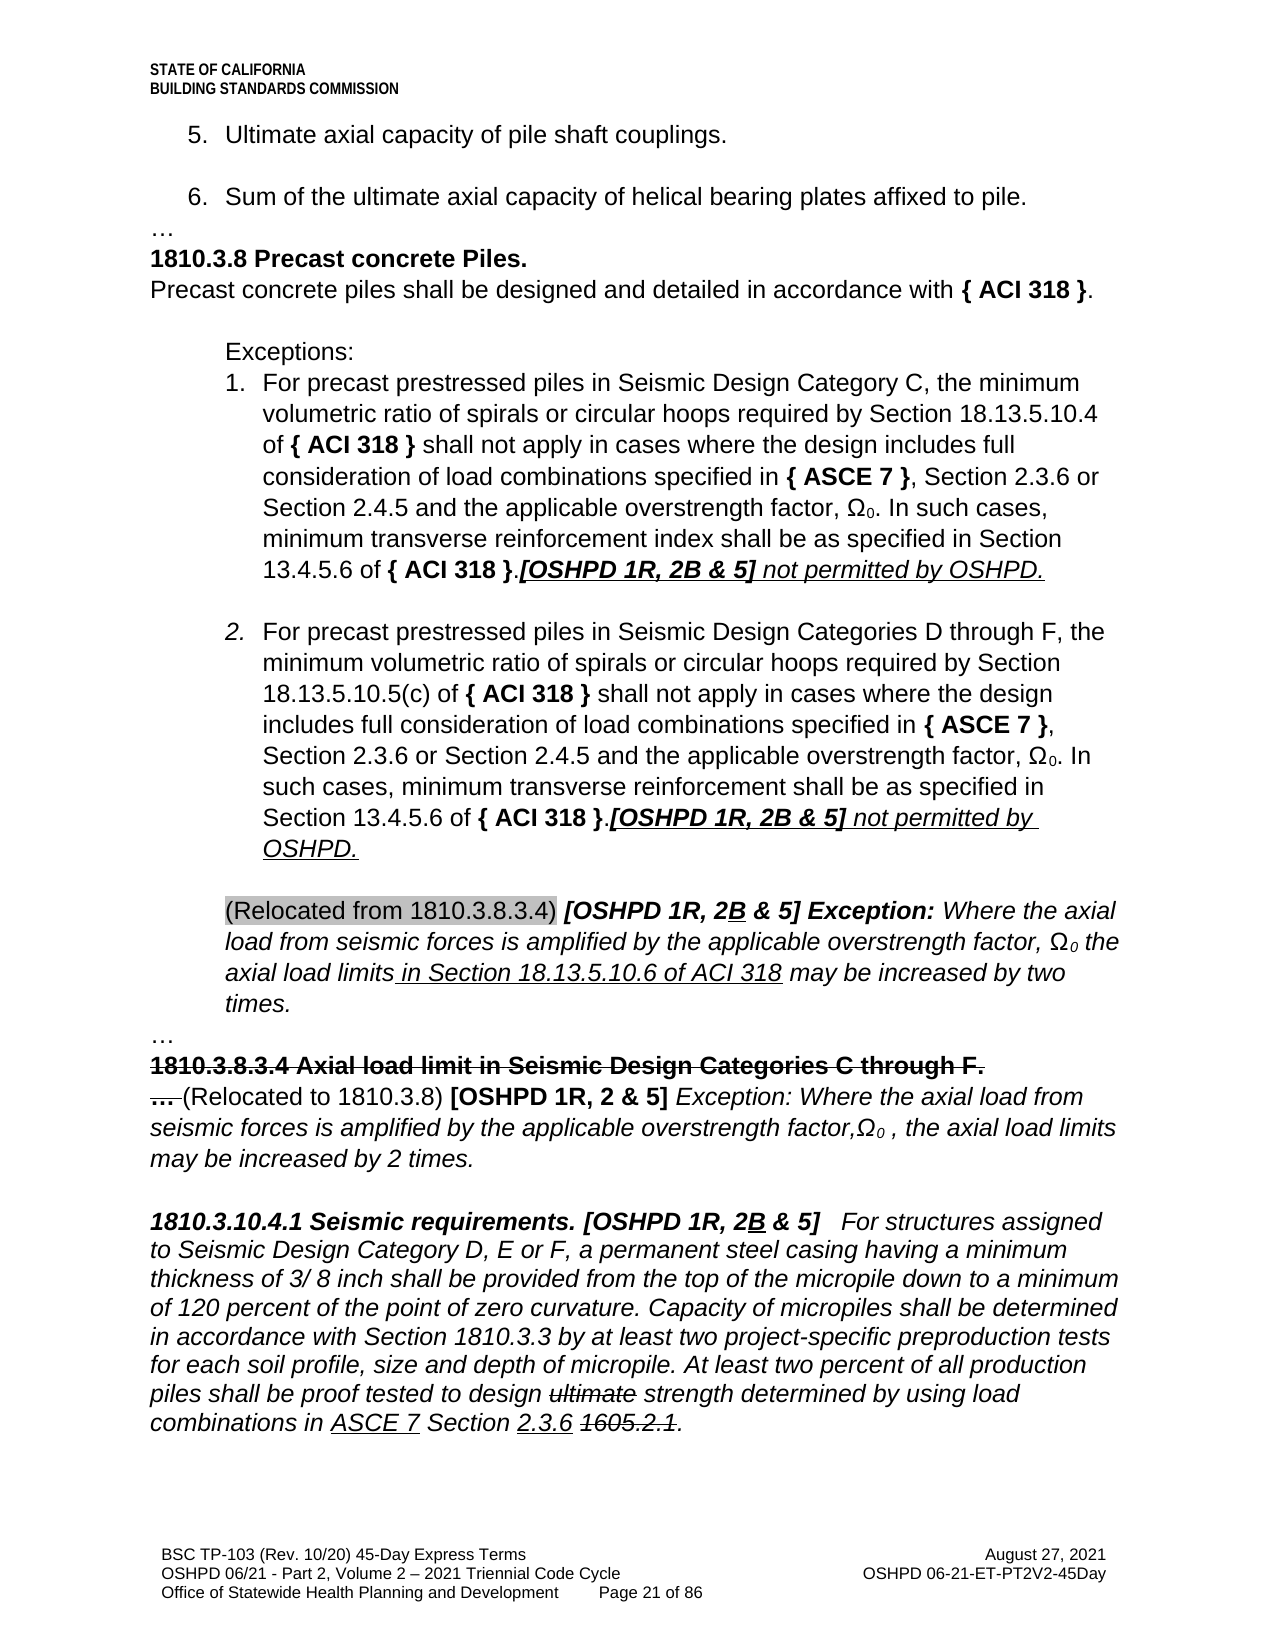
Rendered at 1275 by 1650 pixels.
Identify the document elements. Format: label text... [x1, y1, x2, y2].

text … (Relocated to 1810.3.8) [OSHPD 1R, 2 & 5] Exception: Where the axial load from seismic forces is amplified by the applicable overstrength factor,Ω0 , the axial load limits may be increased by 2 times. [150, 1082, 1125, 1173]
list For precast prestressed piles in Seismic Design Categories D through F, the minimum volumetric ratio of spirals or circular hoops required by Section 18.13.5.10.5(c) of { ACI 318 } shall not apply in cases where the design includes full consideration of load combinations specified in { ASCE 7 }, Section 2.3.6 or Section 2.4.5 and the applicable overstrength factor, Ω0. In such cases, minimum transverse reinforcement shall be as specified in Section 13.4.5.6 of { ACI 318 }.[OSHPD 1R, 2B & 5] not permitted by OSHPD. [225, 617, 1125, 894]
text Precast concrete piles shall be designed and detailed in accordance with { ACI 318 }. [150, 275, 1125, 304]
text 1810.3.8 Precast concrete Piles. [150, 244, 1125, 273]
text … [150, 213, 1125, 242]
list Sum of the ultimate axial capacity of helical bearing plates affixed to pile. [187, 182, 1125, 211]
text 1810.3.8.3.4 Axial load limit in Seismic Design Categories C through F. [150, 1051, 1125, 1080]
text … [150, 1020, 1125, 1049]
list Ultimate axial capacity of pile shaft couplings. [187, 120, 1125, 180]
list For precast prestressed piles in Seismic Design Category C, the minimum volumetric ratio of spirals or circular hoops required by Section 18.13.5.10.4 of { ACI 318 } shall not apply in cases where the design includes full consideration of load combinations specified in { ASCE 7 }, Section 2.3.6 or Section 2.4.5 and the applicable overstrength factor, Ω0. In such cases, minimum transverse reinforcement index shall be as specified in Section 13.4.5.6 of { ACI 318 }.[OSHPD 1R, 2B & 5] not permitted by OSHPD. [225, 368, 1125, 614]
text 1810.3.10.4.1 Seismic requirements. [OSHPD 1R, 2B & 5] For structures assigned to Seismic Design Category D, E or F, a permanent steel casing having a minimum thickness of 3/ 8 inch shall be provided from the top of the micropile down to a minimum of 120 percent of the point of zero curvature. Capacity of micropiles shall be determined in accordance with Section 1810.3.3 by at least two project-specific preproduction tests for each soil profile, size and depth of micropile. At least two percent of all production piles shall be proof tested to design ultimate strength determined by using load combinations in ASCE 7 Section 2.3.6 1605.2.1. [150, 1206, 1125, 1436]
text Exceptions: [225, 337, 1125, 366]
text (Relocated from 1810.3.8.3.4) [OSHPD 1R, 2B & 5] Exception: Where the axial load from seismic forces is amplified by the applicable overstrength factor, Ω0 the axial load limits in Section 18.13.5.10.6 of ACI 318 may be increased by two times. [225, 896, 1125, 1018]
